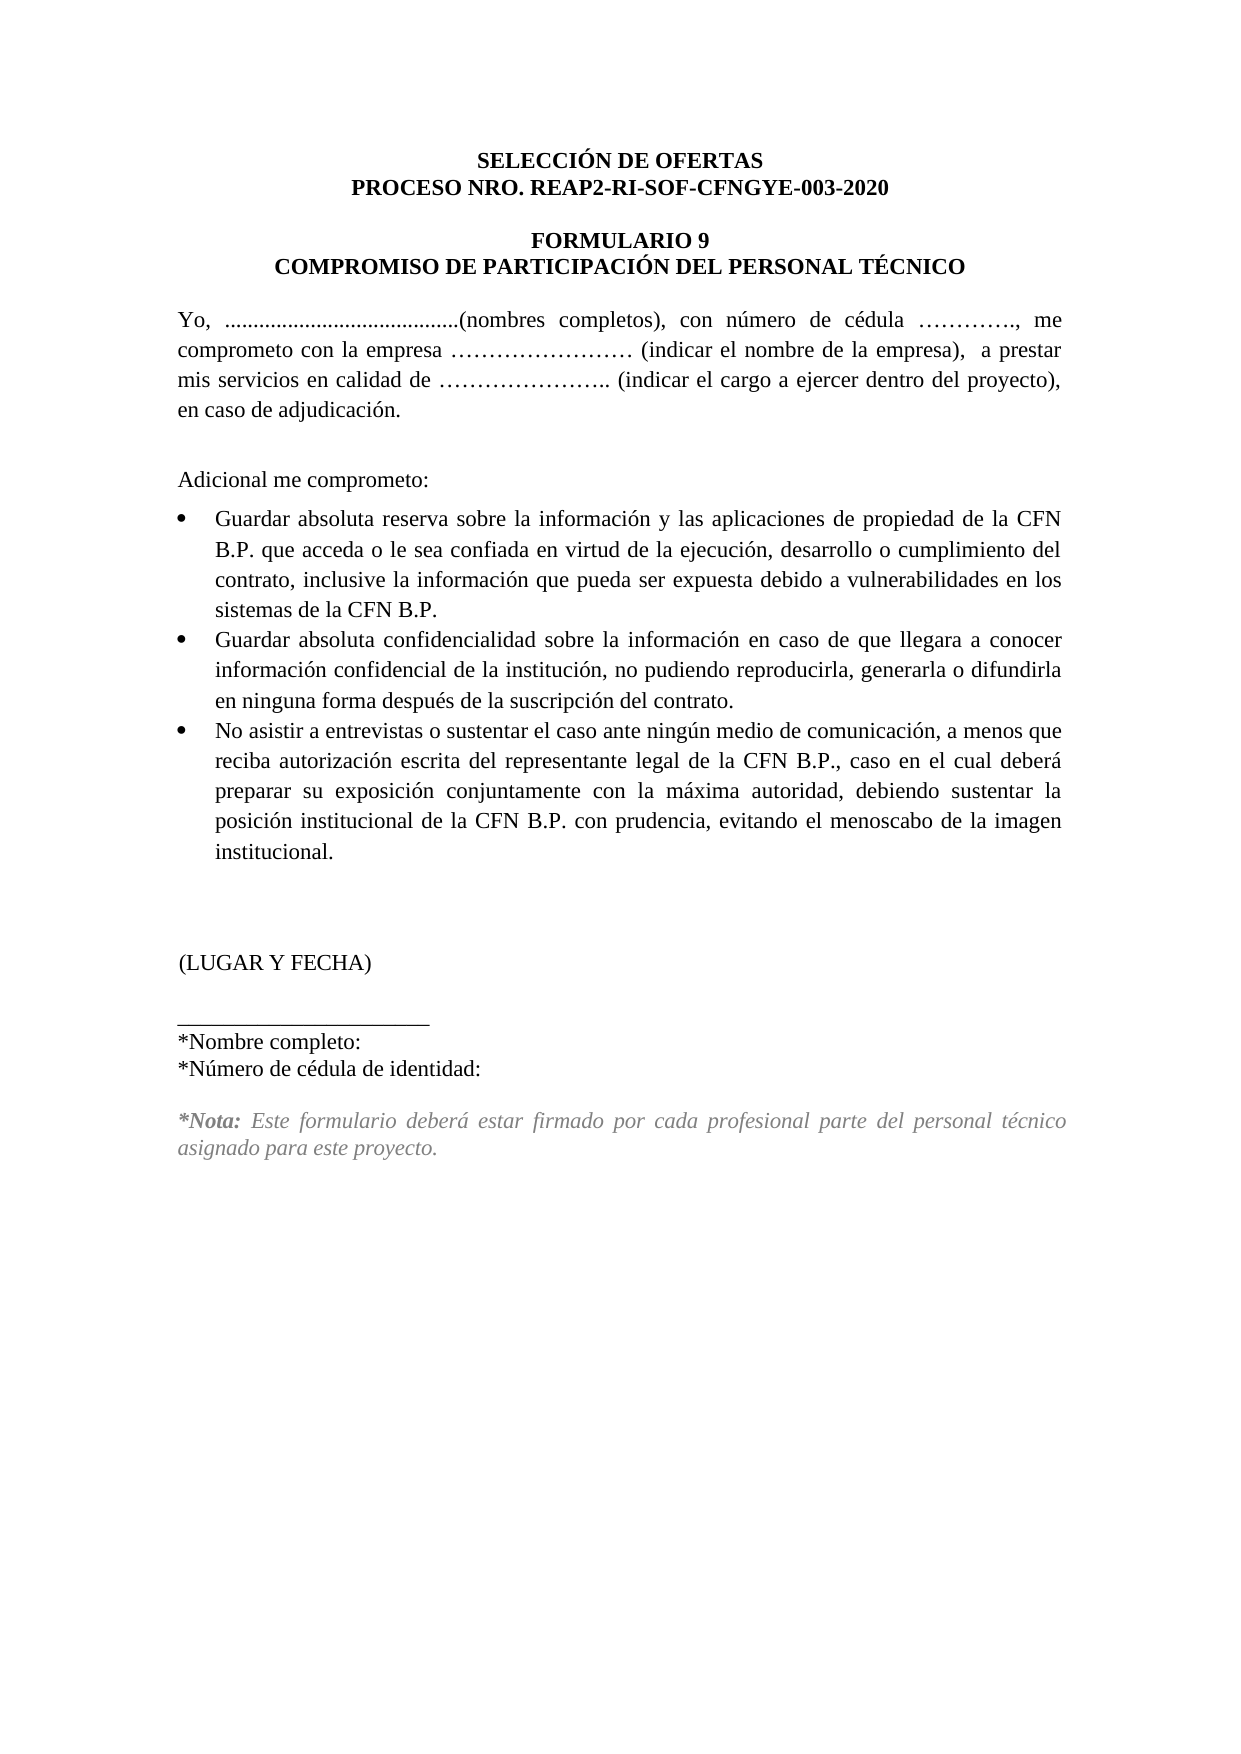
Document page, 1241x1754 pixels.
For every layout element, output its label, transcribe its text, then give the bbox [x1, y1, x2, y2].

text Adicional me comprometo: [177, 466, 1063, 492]
text (LUGAR Y FECHA) [179, 949, 1058, 976]
list No asistir a entrevistas o sustentar el caso ante ningún medio de comunicación, a menos que reciba autorización escrita del representante legal de la CFN B.P., caso en el cual deberá preparar su exposición conjuntamente con la máxima autoridad, debiendo sustentar la posición institucional de la CFN B.P. con prudencia, evitando el menoscabo de la imagen institucional. [177, 717, 1063, 864]
list Guardar absoluta reserva sobre la información y las aplicaciones de propiedad de la CFN B.P. que acceda o le sea confiada en virtud de la ejecución, desarrollo o cumplimiento del contrato, inclusive la información que pueda ser expuesta debido a vulnerabilidades en los sistemas de la CFN B.P. [177, 506, 1063, 622]
list *Nombre completo: [177, 1028, 1063, 1055]
text SELECCIÓN DE OFERTAS [177, 148, 1063, 174]
text Yo, .........................................(nombres completos), con número de cédula …………., me comprometo con la empresa …………………… (indicar el nombre de la empresa), a prestar mis servicios en calidad de ………………….. (indicar el cargo a ejercer dentro del proyecto), en caso de adjudicación. [177, 306, 1063, 423]
text PROCESO NRO. REAP2-RI-SOF-CFNGYE-003-2020 [177, 174, 1063, 200]
text COMPROMISO DE PARTICIPACIÓN DEL PERSONAL TÉCNICO [177, 253, 1063, 279]
text ______________________ [177, 1002, 1063, 1028]
text *Nota: Este formulario deberá estar firmado por cada profesional parte del personal técnico asignado para este proyecto. [177, 1107, 1068, 1160]
list *Número de cédula de identidad: [177, 1055, 1063, 1081]
list Guardar absoluta confidencialidad sobre la información en caso de que llegara a conocer información confidencial de la institución, no pudiendo reproducirla, generarla o difundirla en ninguna forma después de la suscripción del contrato. [177, 626, 1063, 713]
subtitle FORMULARIO 9 [177, 227, 1063, 253]
